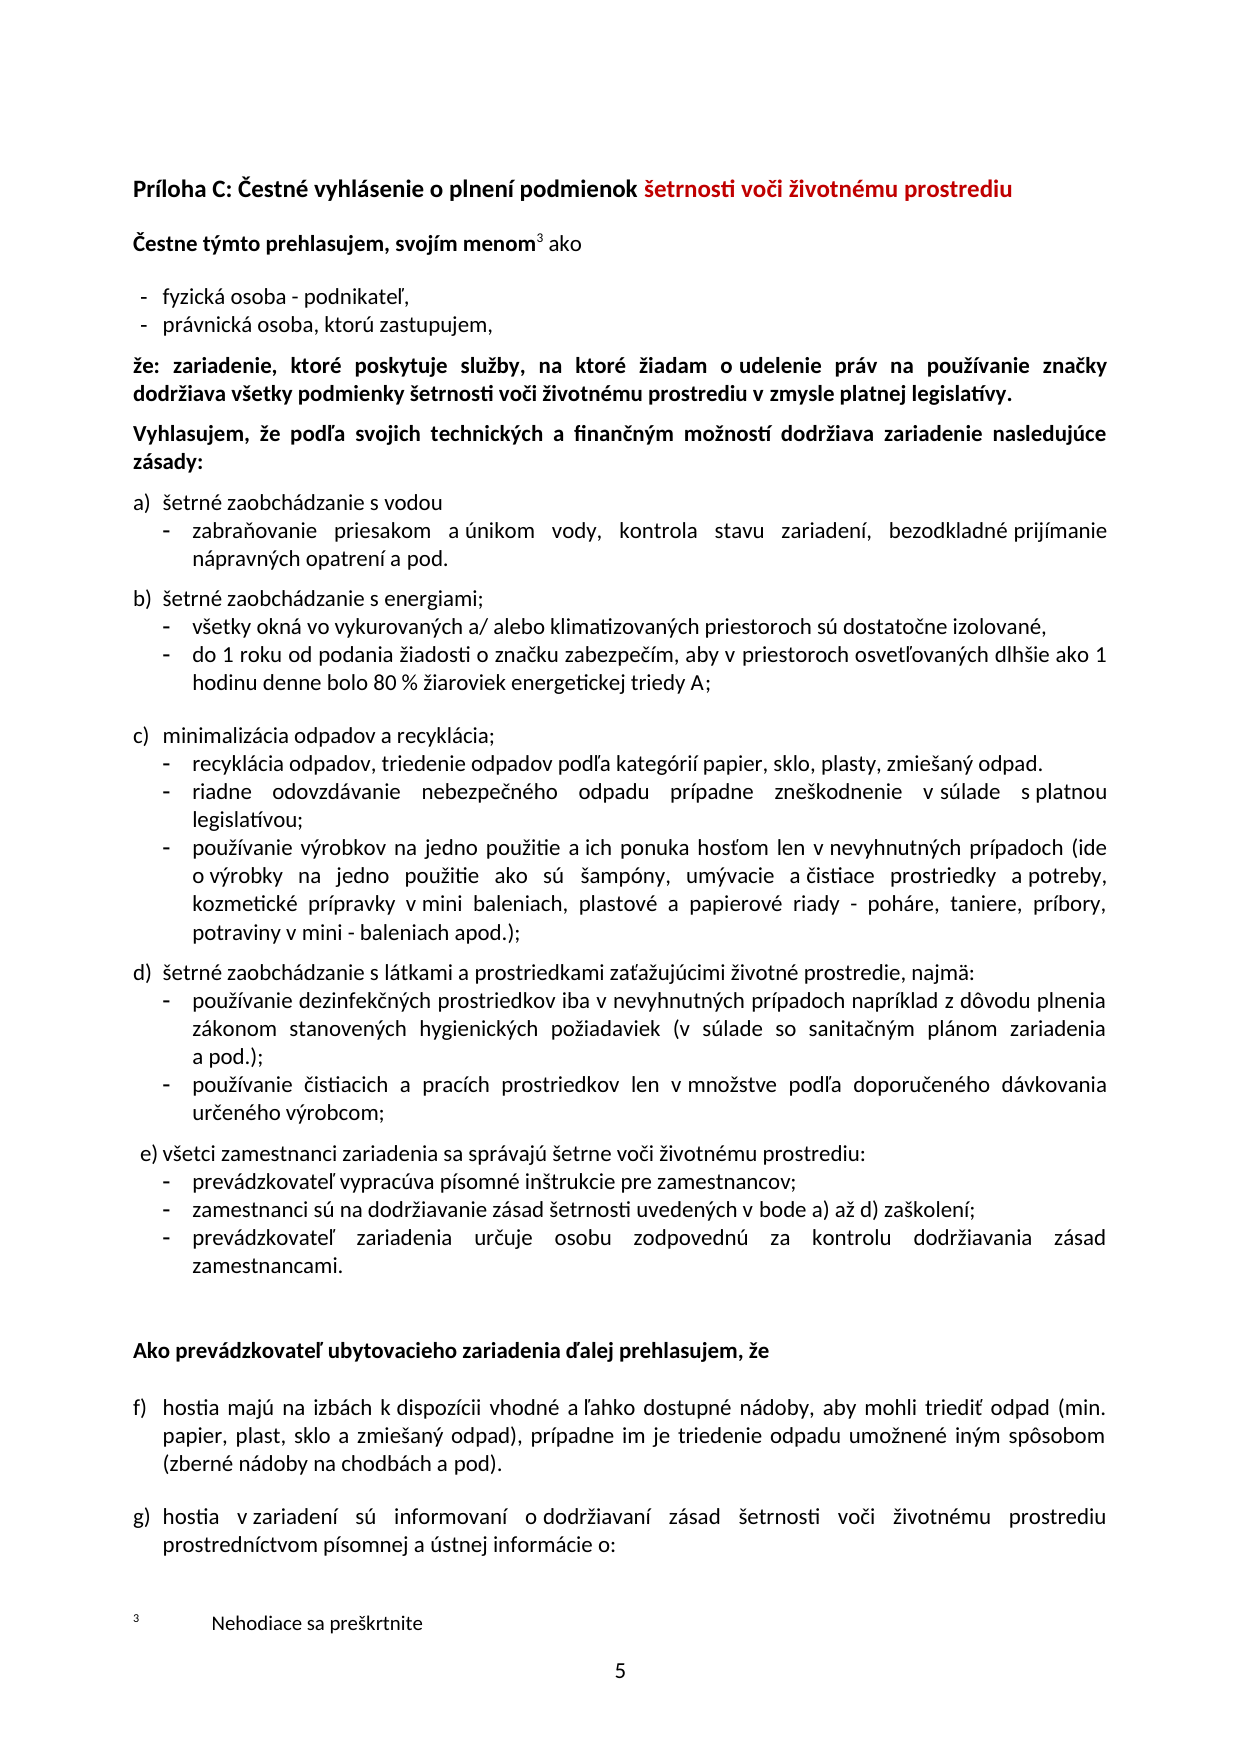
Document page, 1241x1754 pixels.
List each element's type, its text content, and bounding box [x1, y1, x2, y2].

list fyzická osoba - podnikateľ, [140, 282, 1107, 310]
list prevádzkovateľ zariadenia určuje osobu zodpovednú za kontrolu dodržiavania zásad zamestnancami. [162, 1223, 1107, 1279]
list používanie dezinfekčných prostriedkov iba v nevyhnutných prípadoch napríklad z dôvodu plnenia zákonom stanovených hygienických požiadaviek (v súlade so sanitačným plánom zariadenia a pod.); [162, 986, 1107, 1070]
list hostia v zariadení sú informovaní o dodržiavaní zásad šetrnosti voči životnému prostrediu prostredníctvom písomnej a ústnej informácie o: [133, 1502, 1107, 1558]
list všetky okná vo vykurovaných a/ alebo klimatizovaných priestoroch sú dostatočne izolované, [162, 612, 1107, 640]
text Vyhlasujem, že podľa svojich technických a finančným možností dodržiava zariadenie nasledujúce zásady: [133, 419, 1107, 475]
text Príloha C: Čestné vyhlásenie o plnení podmienok šetrnosti voči životnému prostrediu [133, 174, 1107, 204]
text že: zariadenie, ktoré poskytuje služby, na ktoré žiadam o udelenie práv na používanie značky dodržiava všetky podmienky šetrnosti voči životnému prostrediu v zmysle platnej legislatívy. [133, 351, 1107, 407]
list používanie čistiacich a pracích prostriedkov len v množstve podľa doporučeného dávkovania určeného výrobcom; [162, 1070, 1107, 1126]
list používanie výrobkov na jedno použitie a ich ponuka hosťom len v nevyhnutných prípadoch (ide o výrobky na jedno použitie ako sú šampóny, umývacie a čistiace prostriedky a potreby, kozmetické prípravky v mini baleniach, plastové a papierové riady - poháre, taniere, príbory, potraviny v mini - baleniach apod.); [162, 833, 1107, 946]
list šetrné zaobchádzanie s energiami; [133, 584, 1107, 612]
list minimalizácia odpadov a recyklácia; [133, 721, 1107, 749]
text Čestne týmto prehlasujem, svojím menom ako [133, 229, 1107, 257]
list zamestnanci sú na dodržiavanie zásad šetrnosti uvedených v bode a) až d) zaškolení; [162, 1195, 1107, 1223]
list do 1 roku od podania žiadosti o značku zabezpečím, aby v priestoroch osvetľovaných dlhšie ako 1 hodinu denne bolo 80 % žiaroviek energetickej triedy A; [162, 640, 1107, 696]
list prevádzkovateľ vypracúva písomné inštrukcie pre zamestnancov; [162, 1167, 1107, 1195]
list riadne odovzdávanie nebezpečného odpadu prípadne zneškodnenie v súlade s platnou legislatívou; [162, 777, 1107, 833]
list šetrné zaobchádzanie s vodou [133, 488, 1107, 516]
list právnická osoba, ktorú zastupujem, [140, 310, 1107, 338]
list zabraňovanie priesakom a únikom vody, kontrola stavu zariadení, bezodkladné prijímanie nápravných opatrení a pod. [162, 516, 1107, 572]
list hostia majú na izbách k dispozícii vhodné a ľahko dostupné nádoby, aby mohli triediť odpad (min. papier, plast, sklo a zmiešaný odpad), prípadne im je triedenie odpadu umožnené iným spôsobom (zberné nádoby na chodbách a pod). [133, 1393, 1107, 1477]
list recyklácia odpadov, triedenie odpadov podľa kategórií papier, sklo, plasty, zmiešaný odpad. [162, 749, 1107, 777]
list šetrné zaobchádzanie s látkami a prostriedkami zaťažujúcimi životné prostredie, najmä: [133, 958, 1107, 986]
text Ako prevádzkovateľ ubytovacieho zariadenia ďalej prehlasujem, že [133, 1304, 1107, 1364]
list všetci zamestnanci zariadenia sa správajú šetrne voči životnému prostrediu: [140, 1139, 1107, 1167]
